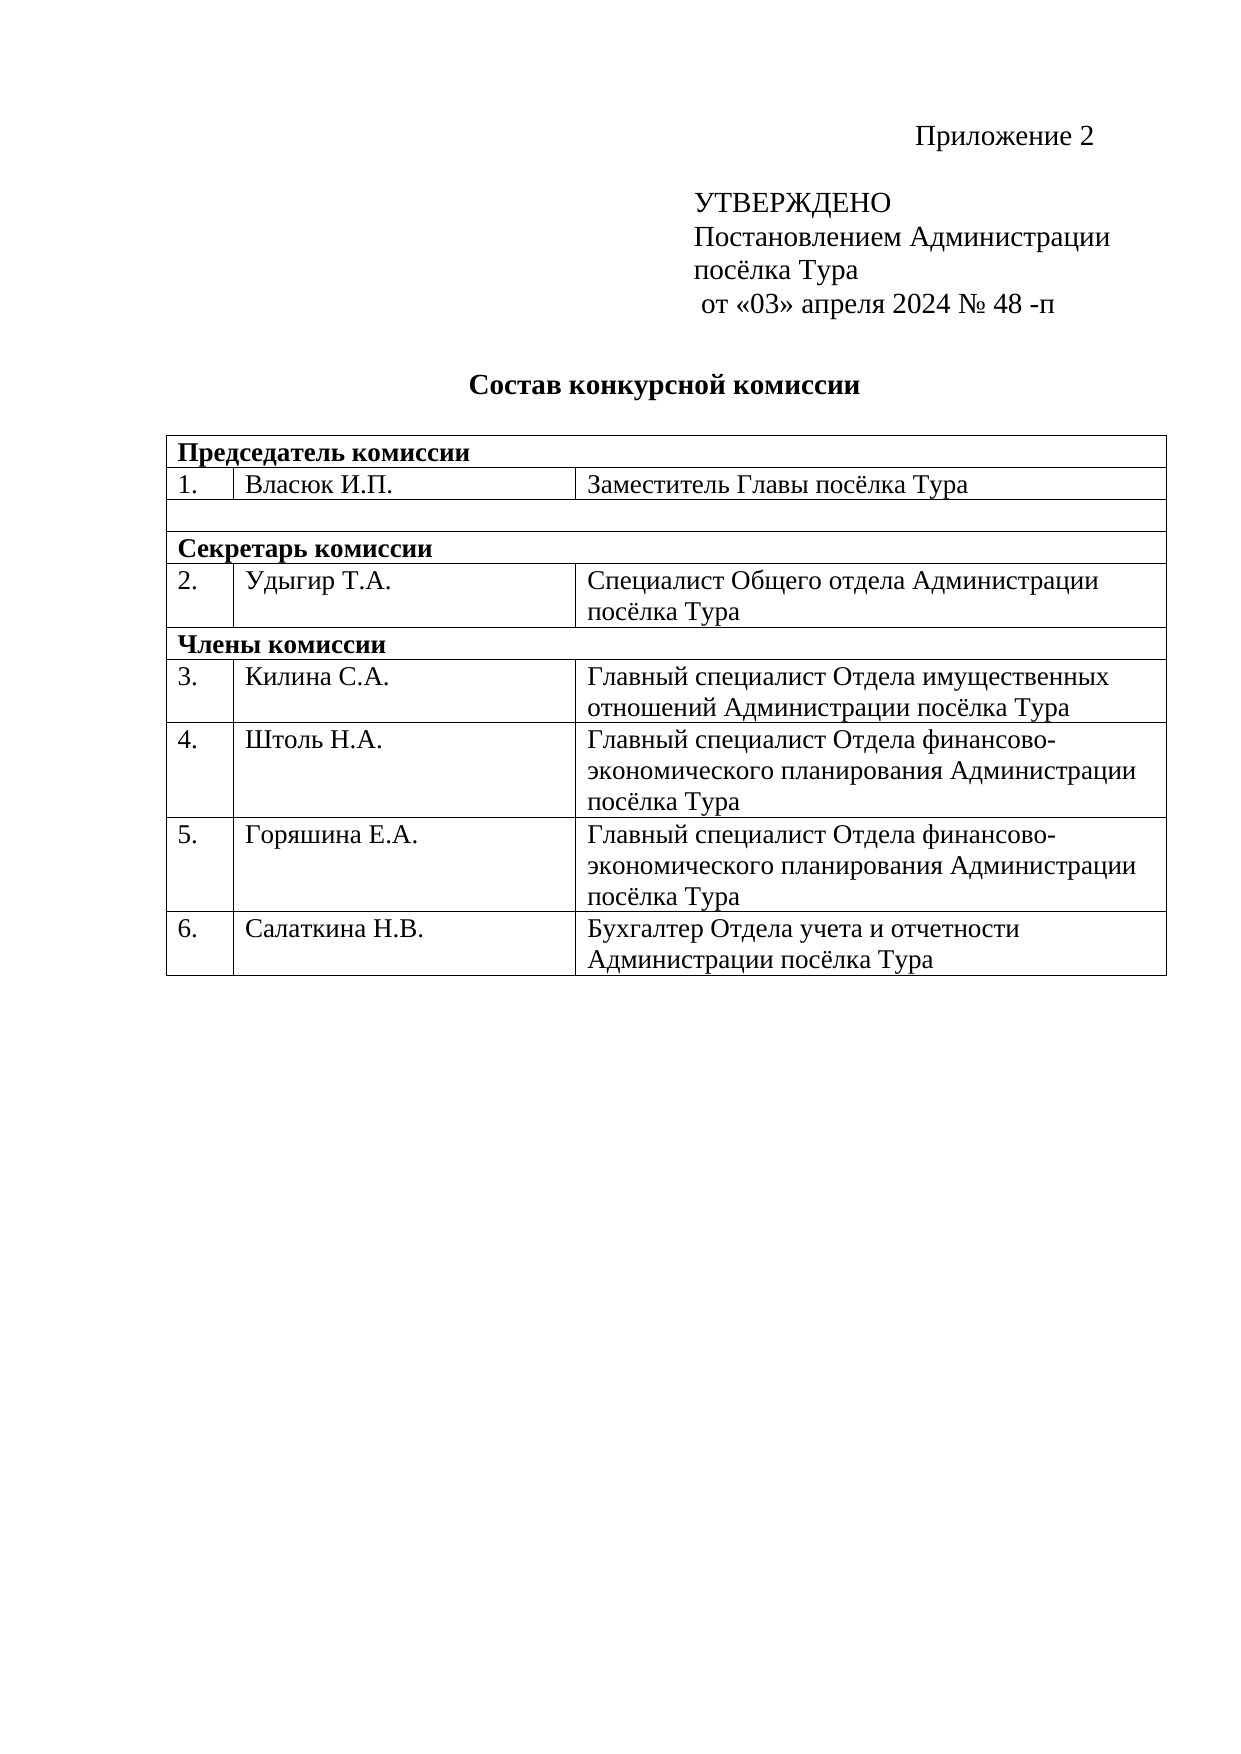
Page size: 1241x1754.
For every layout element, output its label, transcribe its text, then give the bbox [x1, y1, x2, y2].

table_header Председатель комиссии [167, 436, 1166, 467]
text УТВЕРЖДЕНО [693, 185, 1152, 219]
table_cell 4. [167, 723, 233, 817]
table_cell Штоль Н.А. [234, 723, 575, 817]
table_cell 2. [167, 564, 233, 627]
table_cell Специалист Общего отдела Администрации посёлка Тура [576, 564, 1166, 627]
table_cell [167, 500, 1166, 531]
text от «03» апреля 2024 № 48 -п [693, 286, 1152, 319]
table_cell 5. [167, 818, 233, 911]
table_cell Салаткина Н.В. [234, 912, 575, 974]
table_cell Секретарь комиссии [167, 532, 1166, 563]
table_cell Удыгир Т.А. [234, 564, 575, 627]
table_cell Главный специалист Отдела имущественных отношений Администрации посёлка Тура [576, 660, 1166, 722]
text Состав конкурсной комиссии [177, 367, 1152, 401]
table_cell Главный специалист Отдела финансово-экономического планирования Администрации посёлка Тура [576, 818, 1166, 911]
table_cell Главный специалист Отдела финансово-экономического планирования Администрации посёлка Тура [576, 723, 1166, 817]
table_cell 6. [167, 912, 233, 974]
table_cell Члены комиссии [167, 628, 1166, 659]
table_cell Власюк И.П. [234, 468, 575, 499]
table_cell Заместитель Главы посёлка Тура [576, 468, 1166, 499]
table_cell 3. [167, 660, 233, 722]
text посёлка Тура [693, 252, 1152, 286]
table_cell Бухгалтер Отдела учета и отчетности Администрации посёлка Тура [576, 912, 1166, 974]
text Приложение 2 [915, 118, 1152, 152]
text Постановлением Администрации [693, 219, 1152, 252]
table_cell Горяшина Е.А. [234, 818, 575, 911]
table_cell Килина С.А. [234, 660, 575, 722]
table_cell 1. [167, 468, 233, 499]
